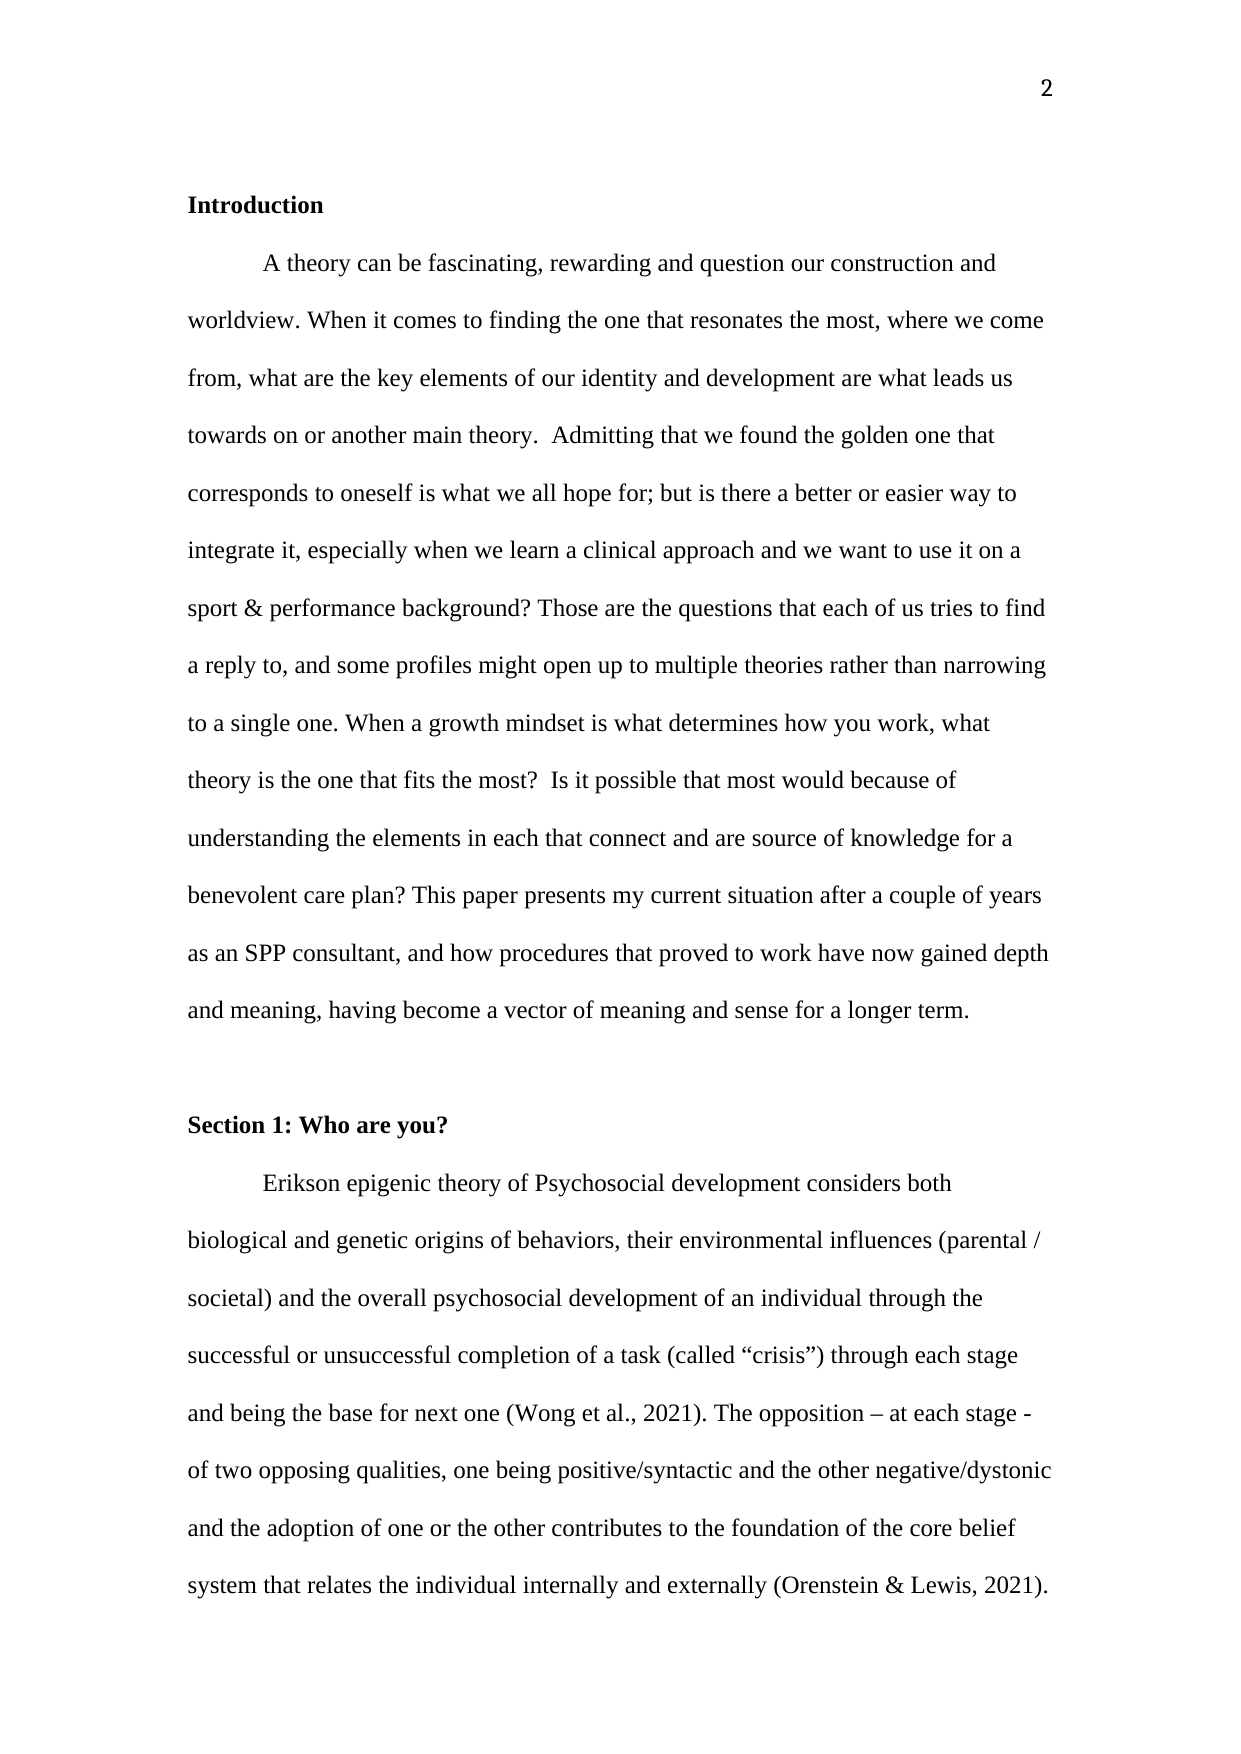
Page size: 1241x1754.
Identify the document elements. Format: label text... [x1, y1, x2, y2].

text A theory can be fascinating, rewarding and question our construction and worldview. When it comes to finding the one that resonates the most, where we come from, what are the key elements of our identity and development are what leads us towards on or another main theory. Admitting that we found the golden one that corresponds to oneself is what we all hope for; but is there a better or easier way to integrate it, especially when we learn a clinical approach and we want to use it on a sport & performance background? Those are the questions that each of us tries to find a reply to, and some profiles might open up to multiple theories rather than narrowing to a single one. When a growth mindset is what determines how you work, what theory is the one that fits the most? Is it possible that most would because of understanding the elements in each that connect and are source of knowledge for a benevolent care plan? This paper presents my current situation after a couple of years as an SPP consultant, and how procedures that proved to work have now gained depth and meaning, having become a vector of meaning and sense for a longer term. [187, 248, 1053, 1024]
text Introduction [187, 190, 1053, 219]
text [187, 1168, 1053, 1599]
text Section 1: Who are you? [187, 1110, 1053, 1139]
